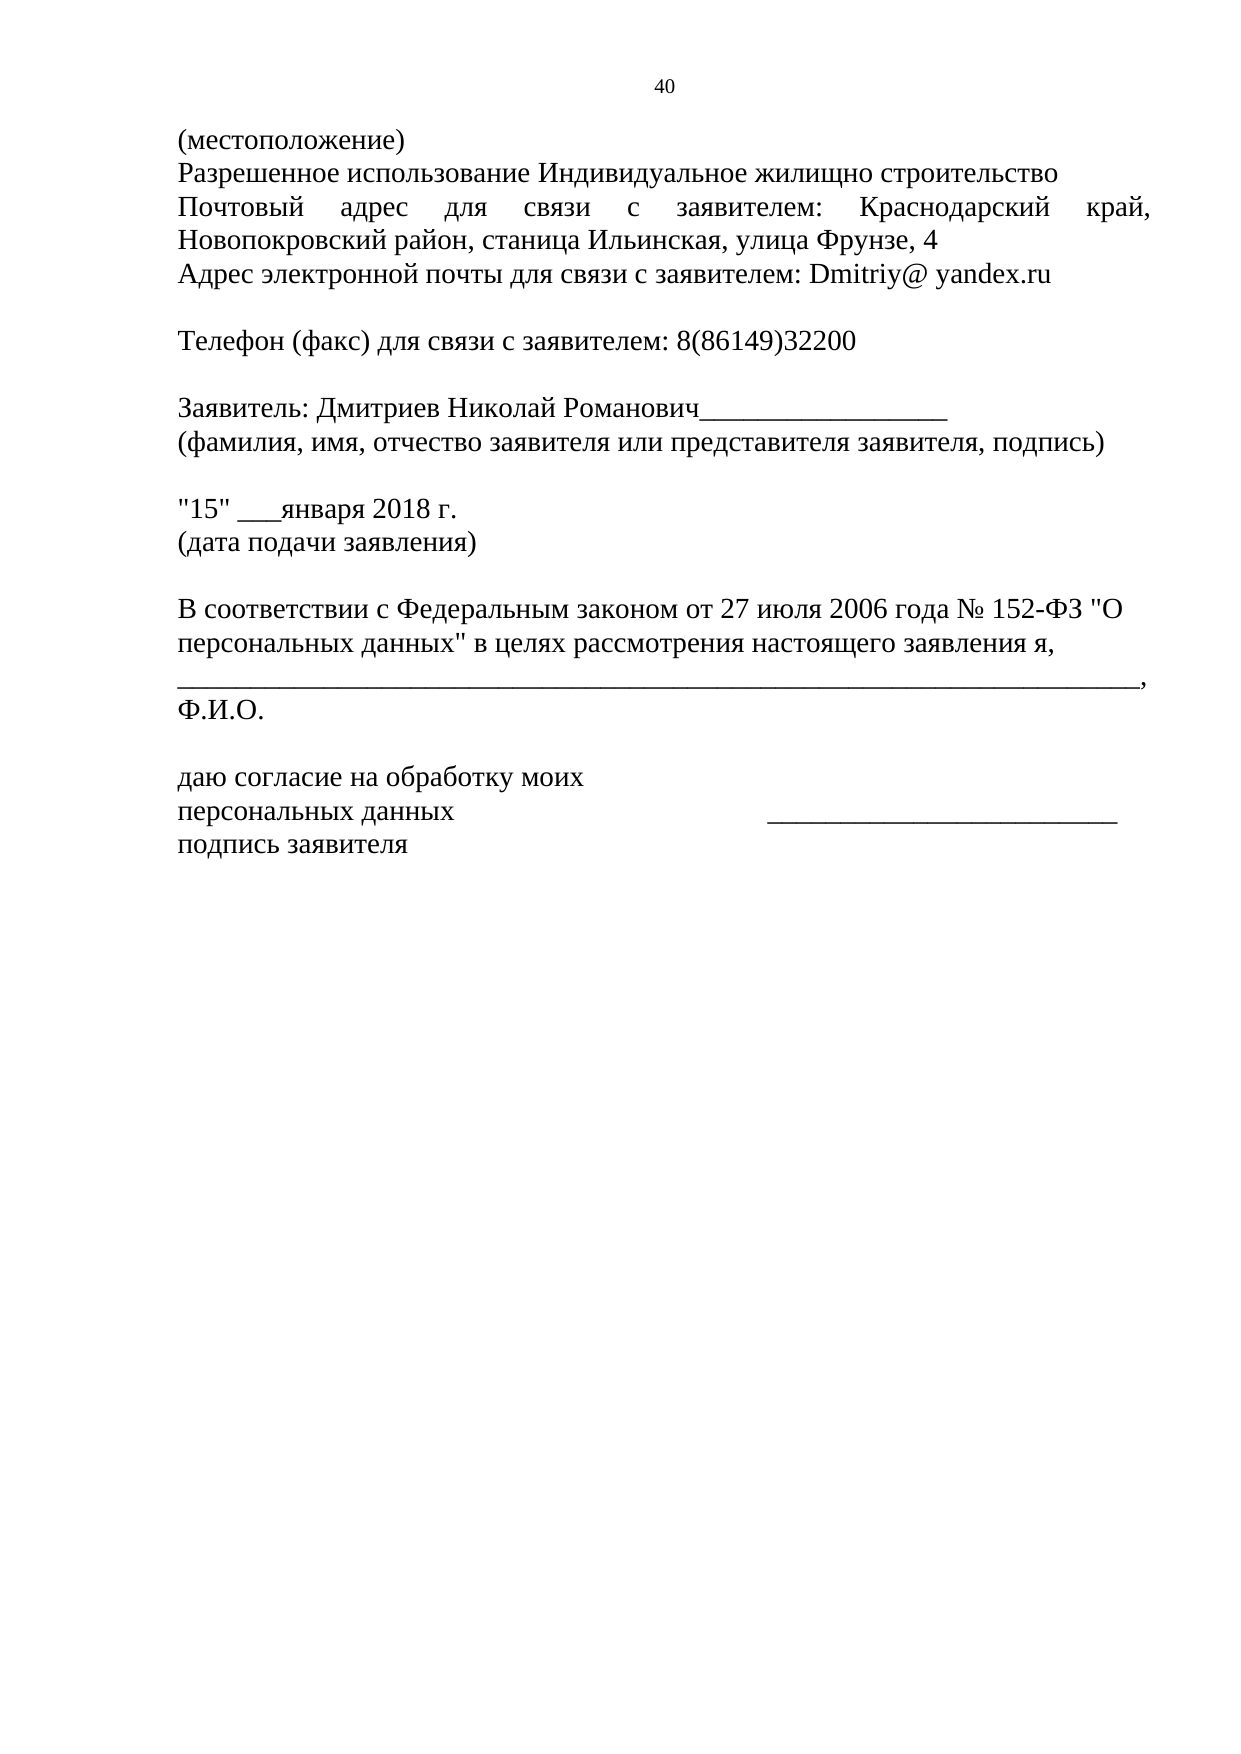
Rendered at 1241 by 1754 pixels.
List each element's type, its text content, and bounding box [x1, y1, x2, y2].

text "15" ___января 2018 г. [177, 491, 1152, 524]
text (дата подачи заявления) [177, 524, 1152, 558]
text (фамилия, имя, отчество заявителя или представителя заявителя, подпись) [177, 424, 1152, 457]
text подпись заявителя [177, 826, 1152, 860]
text В соответствии с Федеральным законом от 27 июля 2006 года № 152-ФЗ "О [177, 591, 1152, 625]
text Телефон (факс) для связи с заявителем: 8(86149)32200 [177, 323, 1152, 357]
text Почтовый адрес для связи с заявителем: Краснодарский край, Новопокровский район, станица Ильинская, улица Фрунзе, 4 [177, 189, 1152, 256]
text Разрешенное использование Индивидуальное жилищно строительство [177, 155, 1152, 189]
text даю согласие на обработку моих [177, 759, 1152, 793]
text Ф.И.О. [177, 692, 1152, 726]
text (местоположение) [177, 122, 1152, 155]
text Адрес электронной почты для связи с заявителем: Dmitriy@ yandex.ru [177, 256, 1152, 289]
text __________________________________________________________________, [177, 658, 1152, 692]
text Заявитель: Дмитриев Николай Романович_________________ [177, 390, 1152, 424]
text персональных данных" в целях рассмотрения настоящего заявления я, [177, 625, 1152, 658]
text персональных данных ________________________ [177, 793, 1152, 826]
